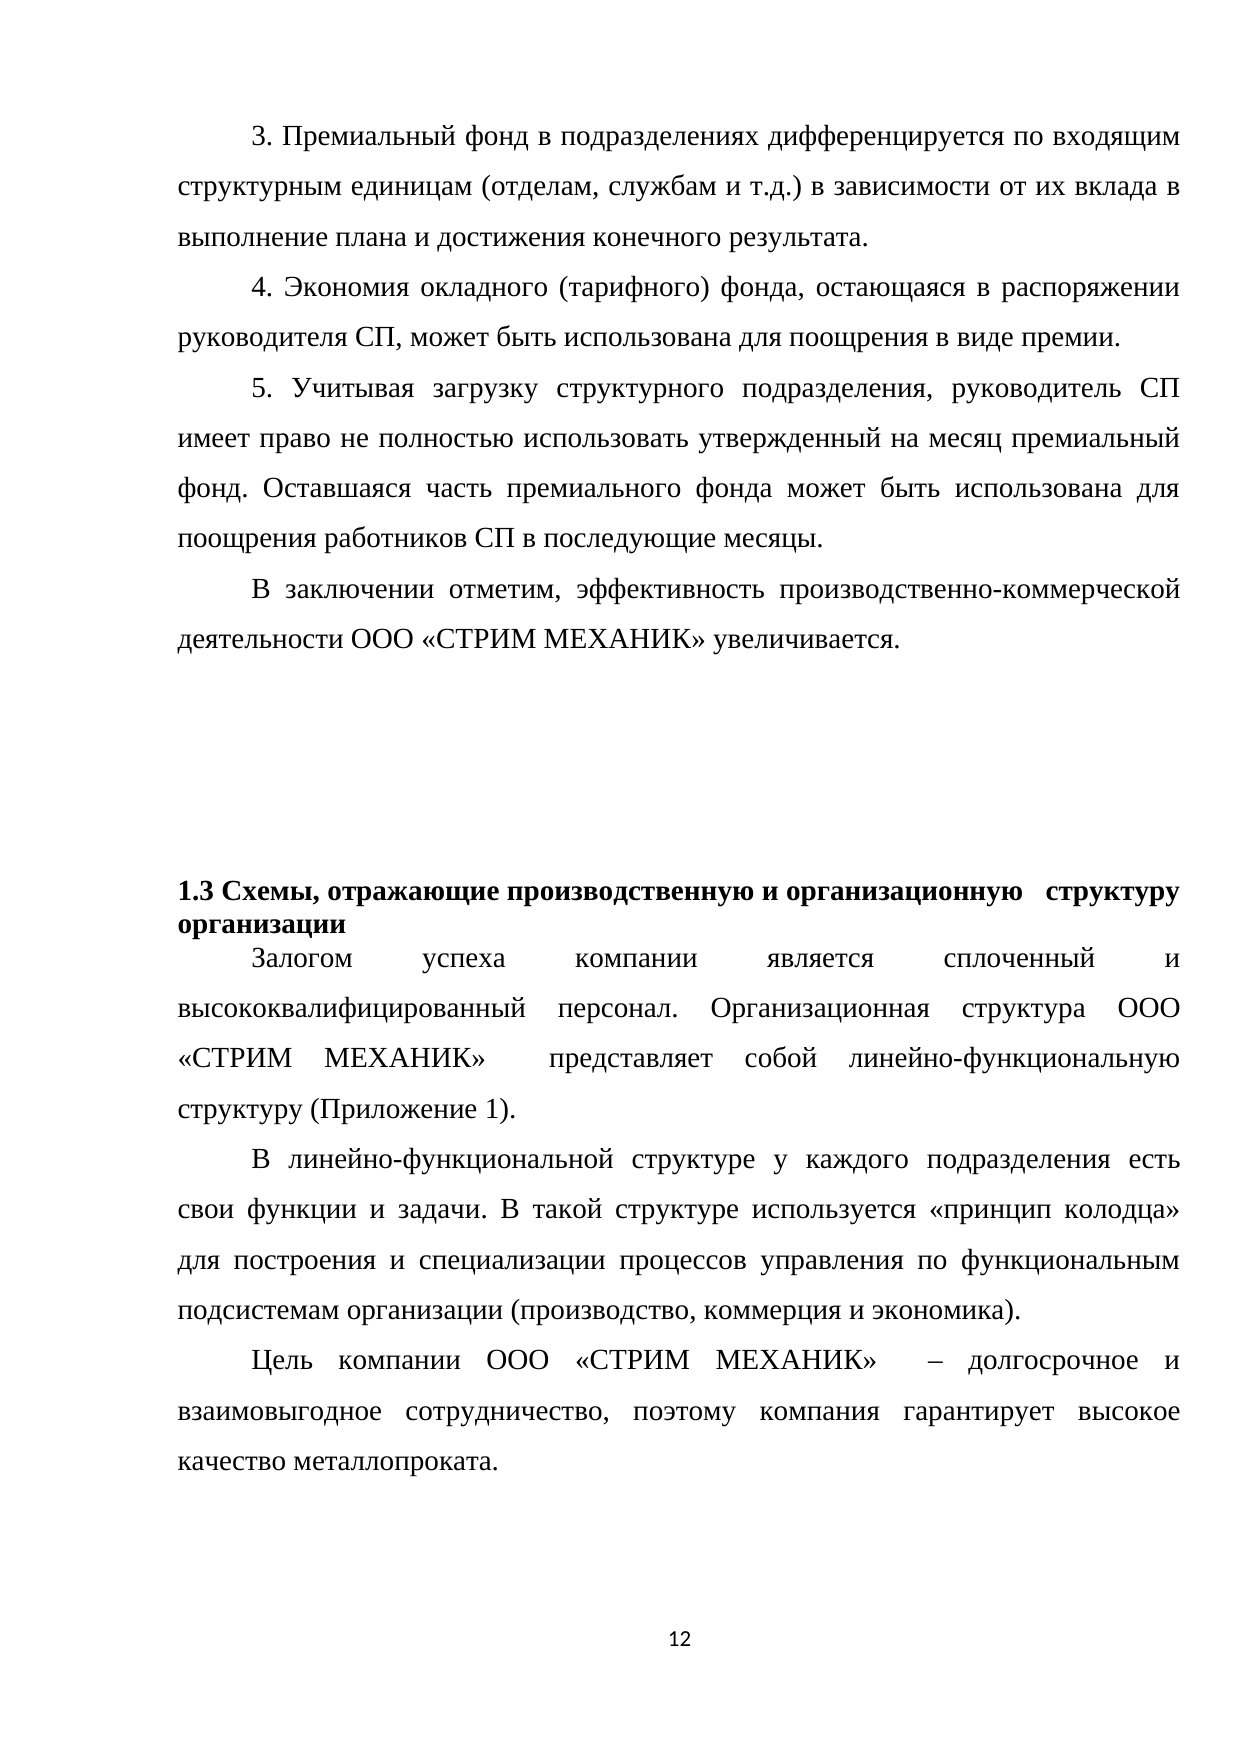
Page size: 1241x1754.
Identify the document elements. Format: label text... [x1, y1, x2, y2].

text В заключении отметим, эффективность производственно-коммерческой деятельности ООО «СТРИМ МЕХАНИК» увеличивается. [177, 571, 1181, 655]
text Залогом успеха компании является сплоченный и высококвалифицированный персонал. Организационная структура ООО «СТРИМ МЕХАНИК» представляет собой линейно-функциональную структуру (Приложение 1). [177, 940, 1181, 1124]
text 4. Экономия окладного (тарифного) фонда, остающаяся в распоряжении руководителя СП, может быть использована для поощрения в виде премии. [177, 269, 1181, 353]
text 5. Учитывая загрузку структурного подразделения, руководитель СП имеет право не полностью использовать утвержденный на месяц премиальный фонд. Оставшаяся часть премиального фонда может быть использована для поощрения работников СП в последующие месяцы. [177, 370, 1181, 554]
subtitle 1.3 Схемы, отражающие производственную и организационную структуру организации [177, 873, 1181, 940]
text В линейно-функциональной структуре у каждого подразделения есть свои функции и задачи. В такой структуре используется «принцип колодца» для построения и специализации процессов управления по функциональным подсистемам организации (производство, коммерция и экономика). [177, 1141, 1181, 1326]
text Цель компании ООО «СТРИМ МЕХАНИК» – долгосрочное и взаимовыгодное сотрудничество, поэтому компания гарантирует высокое качество металлопроката. [177, 1342, 1181, 1477]
text 3. Премиальный фонд в подразделениях дифференцируется по входящим структурным единицам (отделам, службам и т.д.) в зависимости от их вклада в выполнение плана и достижения конечного результата. [177, 118, 1181, 252]
